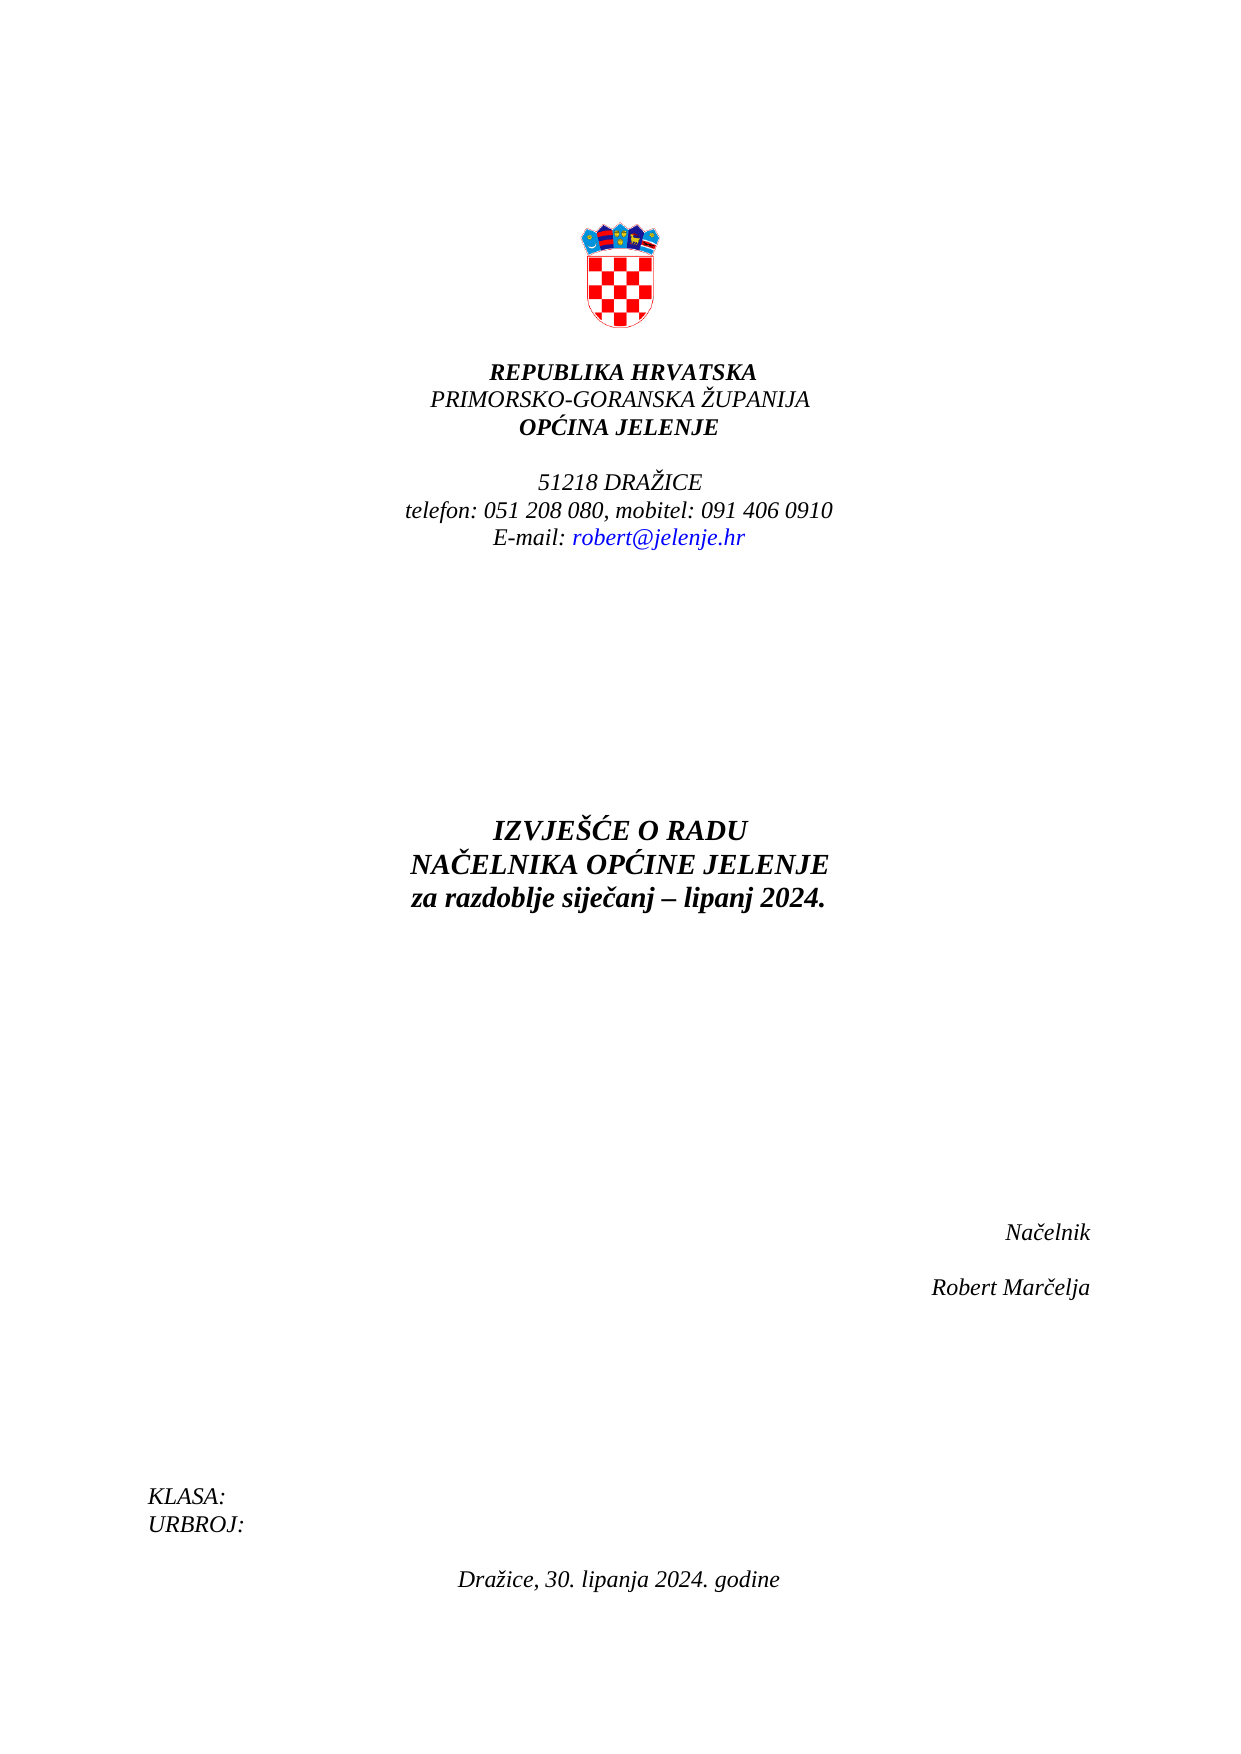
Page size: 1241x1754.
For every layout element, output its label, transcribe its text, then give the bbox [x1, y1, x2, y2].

text OPĆINA JELENJE [148, 413, 1093, 441]
text Robert Marčelja [148, 1273, 1093, 1301]
text za razdoblje siječanj – lipanj 2024. [148, 880, 1093, 914]
text E-mail: robert@jelenje.hr [148, 523, 1093, 551]
text URBROJ: [148, 1509, 1093, 1537]
text REPUBLIKA HRVATSKA [148, 223, 1093, 385]
text Dražice, 30. lipanja 2024. godine [148, 1565, 1093, 1592]
picture [580, 222, 660, 328]
text NAČELNIKA OPĆINE JELENJE [148, 847, 1093, 880]
text telefon: 051 208 080, mobitel: 091 406 0910 [148, 496, 1093, 523]
text Načelnik [148, 1218, 1093, 1246]
text 51218 DRAŽICE [148, 468, 1093, 496]
text IZVJEŠĆE O RADU [148, 813, 1093, 847]
text PRIMORSKO-GORANSKA ŽUPANIJA [148, 385, 1093, 413]
text KLASA: [148, 1399, 1093, 1509]
